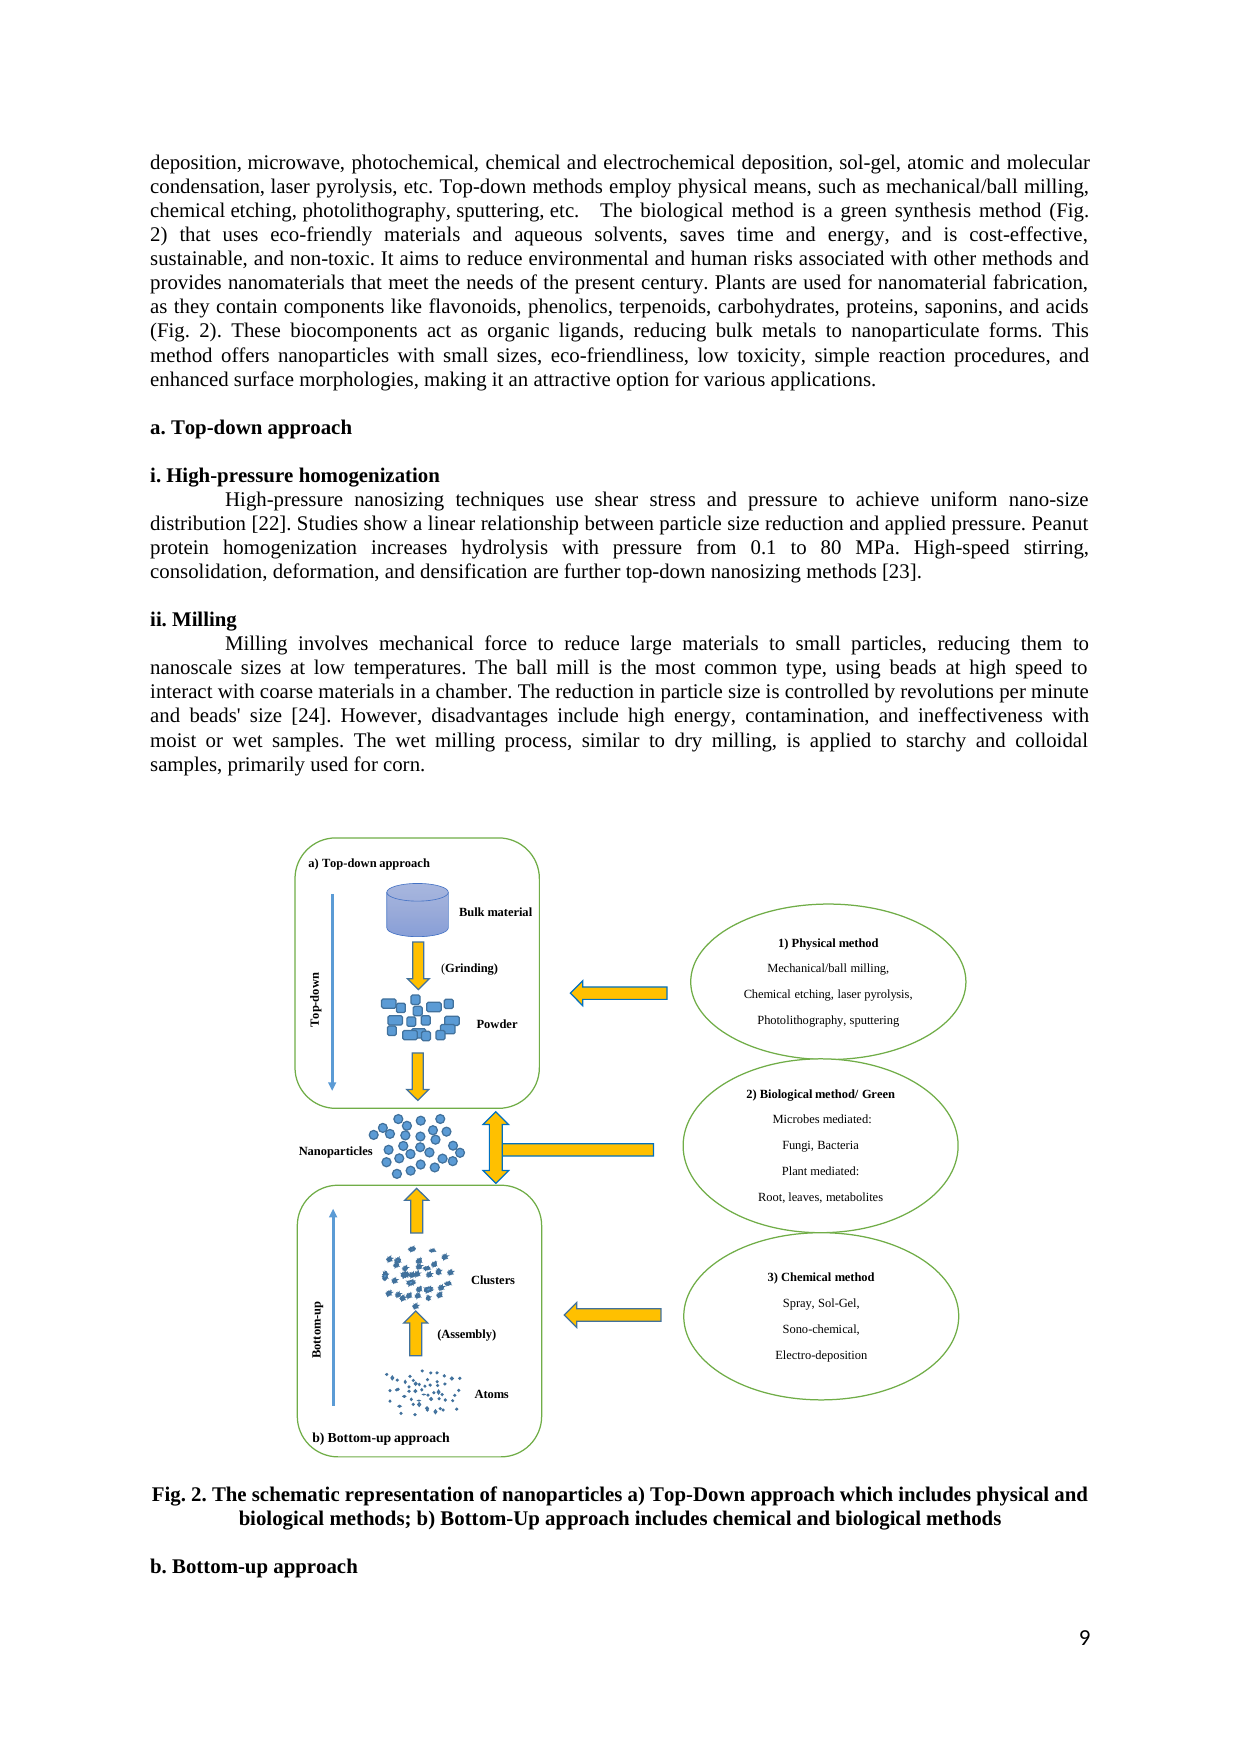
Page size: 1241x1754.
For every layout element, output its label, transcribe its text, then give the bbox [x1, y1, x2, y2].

text b. Bottom-up approach [150, 1554, 1090, 1578]
text ii. Milling [150, 607, 1090, 631]
text i. High-pressure homogenization [150, 463, 1090, 487]
text a. Top-down approach [150, 415, 1090, 439]
text Milling involves mechanical force to reduce large materials to small particles, reducing them to nanoscale sizes at low temperatures. The ball mill is the most common type, using beads at high speed to interact with coarse materials in a chamber. The reduction in particle size is controlled by revolutions per minute and beads' size [24]. However, disadvantages include high energy, contamination, and ineffectiveness with moist or wet samples. The wet milling process, similar to dry milling, is applied to starchy and colloidal samples, primarily used for corn. [150, 631, 1090, 776]
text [150, 150, 1090, 391]
text High-pressure nanosizing techniques use shear stress and pressure to achieve uniform nano-size distribution [22]. Studies show a linear relationship between particle size reduction and applied pressure. Peanut protein homogenization increases hydrolysis with pressure from 0.1 to 80 MPa. High-speed stirring, consolidation, deformation, and densification are further top-down nanosizing methods [23]. [150, 487, 1090, 583]
text Fig. 2. The schematic representation of nanoparticles a) Top-Down approach which includes physical and biological methods; b) Bottom-Up approach includes chemical and biological methods [150, 1482, 1090, 1530]
